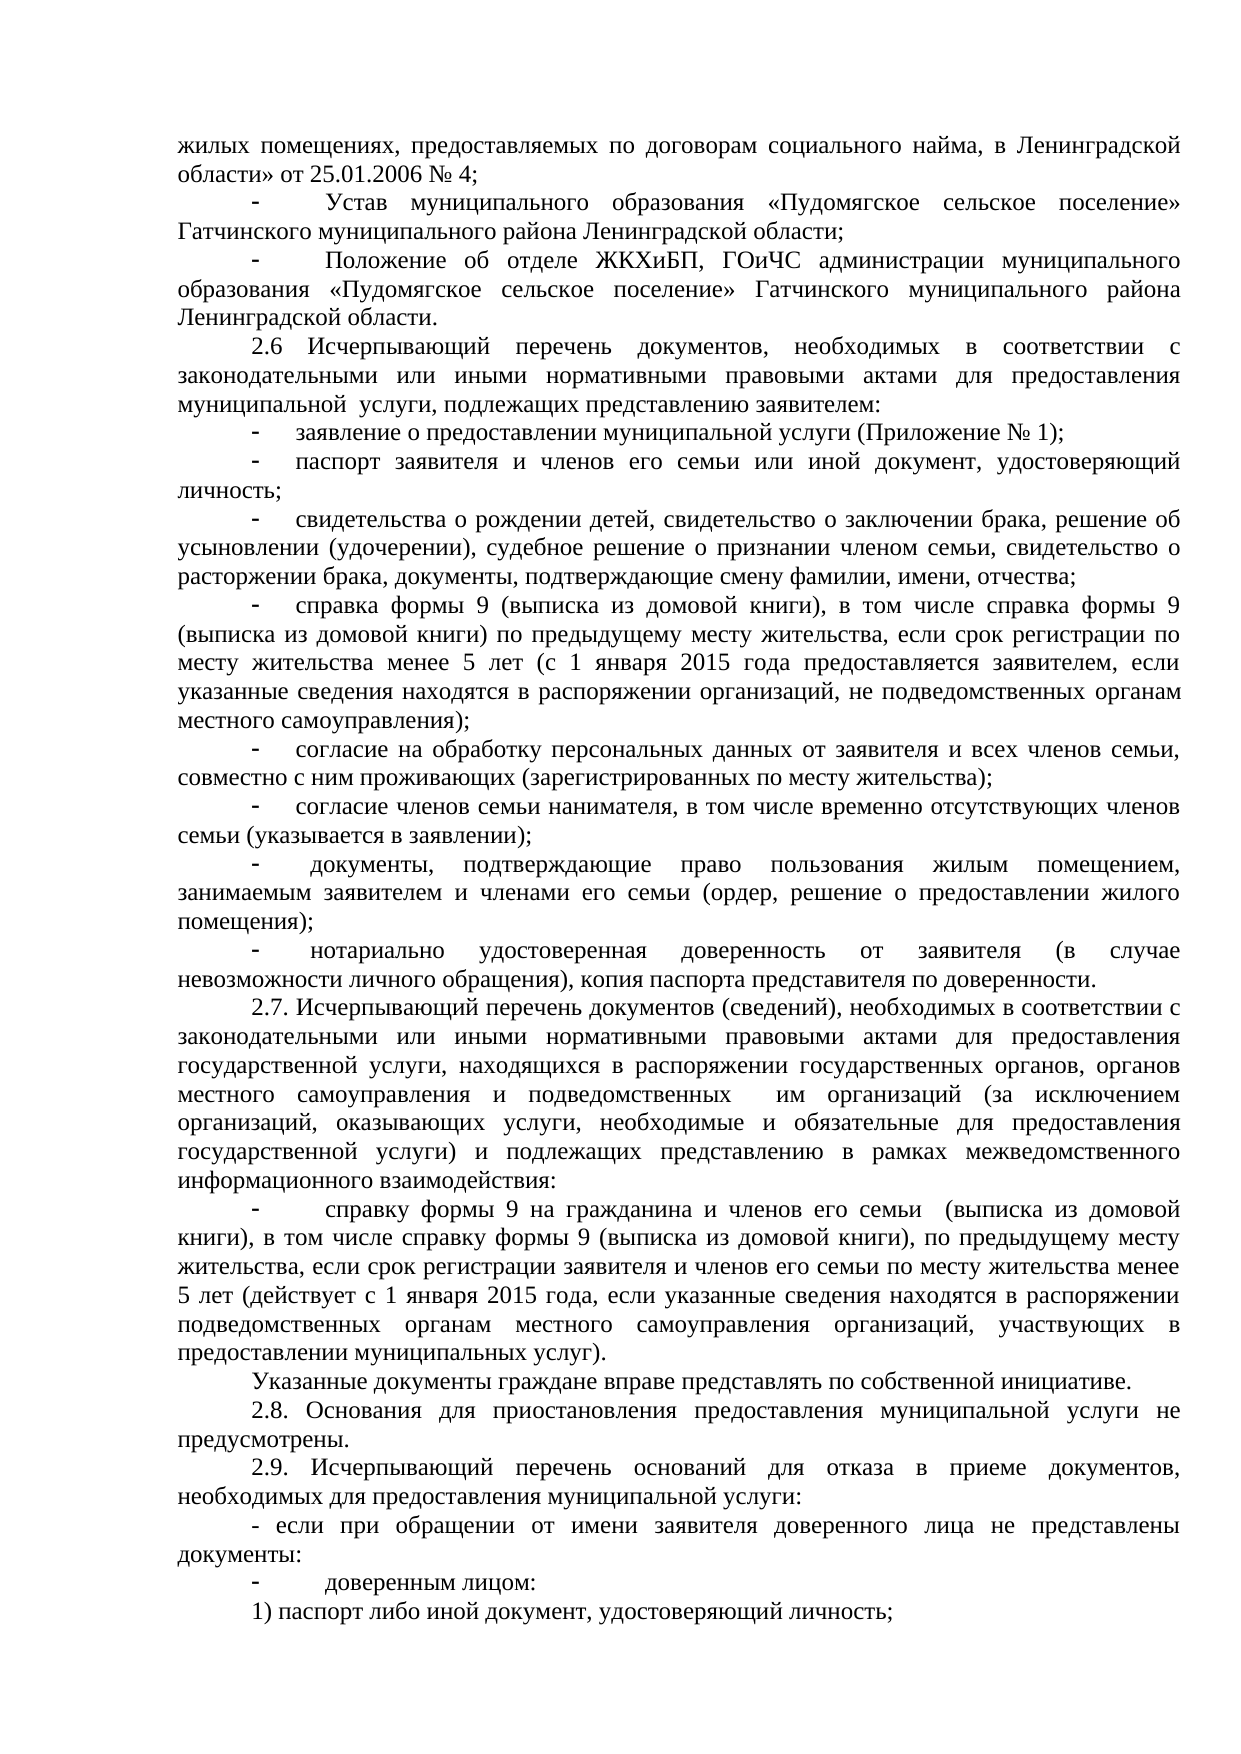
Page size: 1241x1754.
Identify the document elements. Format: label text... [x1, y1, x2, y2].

text - если при обращении от имени заявителя доверенного лица не представлены документы: [177, 1510, 1181, 1567]
list согласие на обработку персональных данных от заявителя и всех членов семьи, совместно с ним проживающих (зарегистрированных по месту жительства); [177, 734, 1181, 791]
list нотариально удостоверенная доверенность от заявителя (в случае невозможности личного обращения), копия паспорта представителя по доверенности. [177, 935, 1181, 992]
list согласие членов семьи нанимателя, в том числе временно отсутствующих членов семьи (указывается в заявлении); [177, 791, 1181, 849]
text 1) паспорт либо иной документ, удостоверяющий личность; [251, 1596, 1181, 1625]
list свидетельства о рождении детей, свидетельство о заключении брака, решение об усыновлении (удочерении), судебное решение о признании членом семьи, свидетельство о расторжении брака, документы, подтверждающие смену фамилии, имени, отчества; [177, 504, 1181, 590]
text 2.9. Исчерпывающий перечень оснований для отказа в приеме документов, необходимых для предоставления муниципальной услуги: [177, 1452, 1181, 1510]
text 2.6 Исчерпывающий перечень документов, необходимых в соответствии с законодательными или иными нормативными правовыми актами для предоставления муниципальной услуги, подлежащих представлению заявителем: [177, 331, 1181, 417]
text 2.8. Основания для приостановления предоставления муниципальной услуги не предусмотрены. [177, 1395, 1181, 1452]
list доверенным лицом: [177, 1567, 1181, 1596]
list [177, 130, 1181, 187]
list паспорт заявителя и членов его семьи или иной документ, удостоверяющий личность; [177, 446, 1181, 504]
list заявление о предоставлении муниципальной услуги (Приложение № 1); [177, 417, 1181, 446]
list справка формы 9 (выписка из домовой книги), в том числе справка формы 9 (выписка из домовой книги) по предыдущему месту жительства, если срок регистрации по месту жительства менее 5 лет (с 1 января 2015 года предоставляется заявителем, если указанные сведения находятся в распоряжении организаций, не подведомственных органам местного самоуправления); [177, 590, 1181, 734]
list Положение об отделе ЖКХиБП, ГОиЧС администрации муниципального образования «Пудомягское сельское поселение» Гатчинского муниципального района Ленинградской области. [177, 245, 1181, 331]
list справку формы 9 на гражданина и членов его семьи (выписка из домовой книги), в том числе справку формы 9 (выписка из домовой книги), по предыдущему месту жительства, если срок регистрации заявителя и членов его семьи по месту жительства менее 5 лет (действует с 1 января 2015 года, если указанные сведения находятся в распоряжении подведомственных органам местного самоуправления организаций, участвующих в предоставлении муниципальных услуг). [177, 1194, 1181, 1366]
text 2.7. Исчерпывающий перечень документов (сведений), необходимых в соответствии с законодательными или иными нормативными правовыми актами для предоставления государственной услуги, находящихся в распоряжении государственных органов, органов местного самоуправления и подведомственных им организаций (за исключением организаций, оказывающих услуги, необходимые и обязательные для предоставления государственной услуги) и подлежащих представлению в рамках межведомственного информационного взаимодействия: [177, 992, 1181, 1194]
list документы, подтверждающие право пользования жилым помещением, занимаемым заявителем и членами его семьи (ордер, решение о предоставлении жилого помещения); [177, 849, 1181, 935]
text Указанные документы граждане вправе представлять по собственной инициативе. [177, 1366, 1181, 1395]
list Устав муниципального образования «Пудомягское сельское поселение» Гатчинского муниципального района Ленинградской области; [177, 187, 1181, 245]
